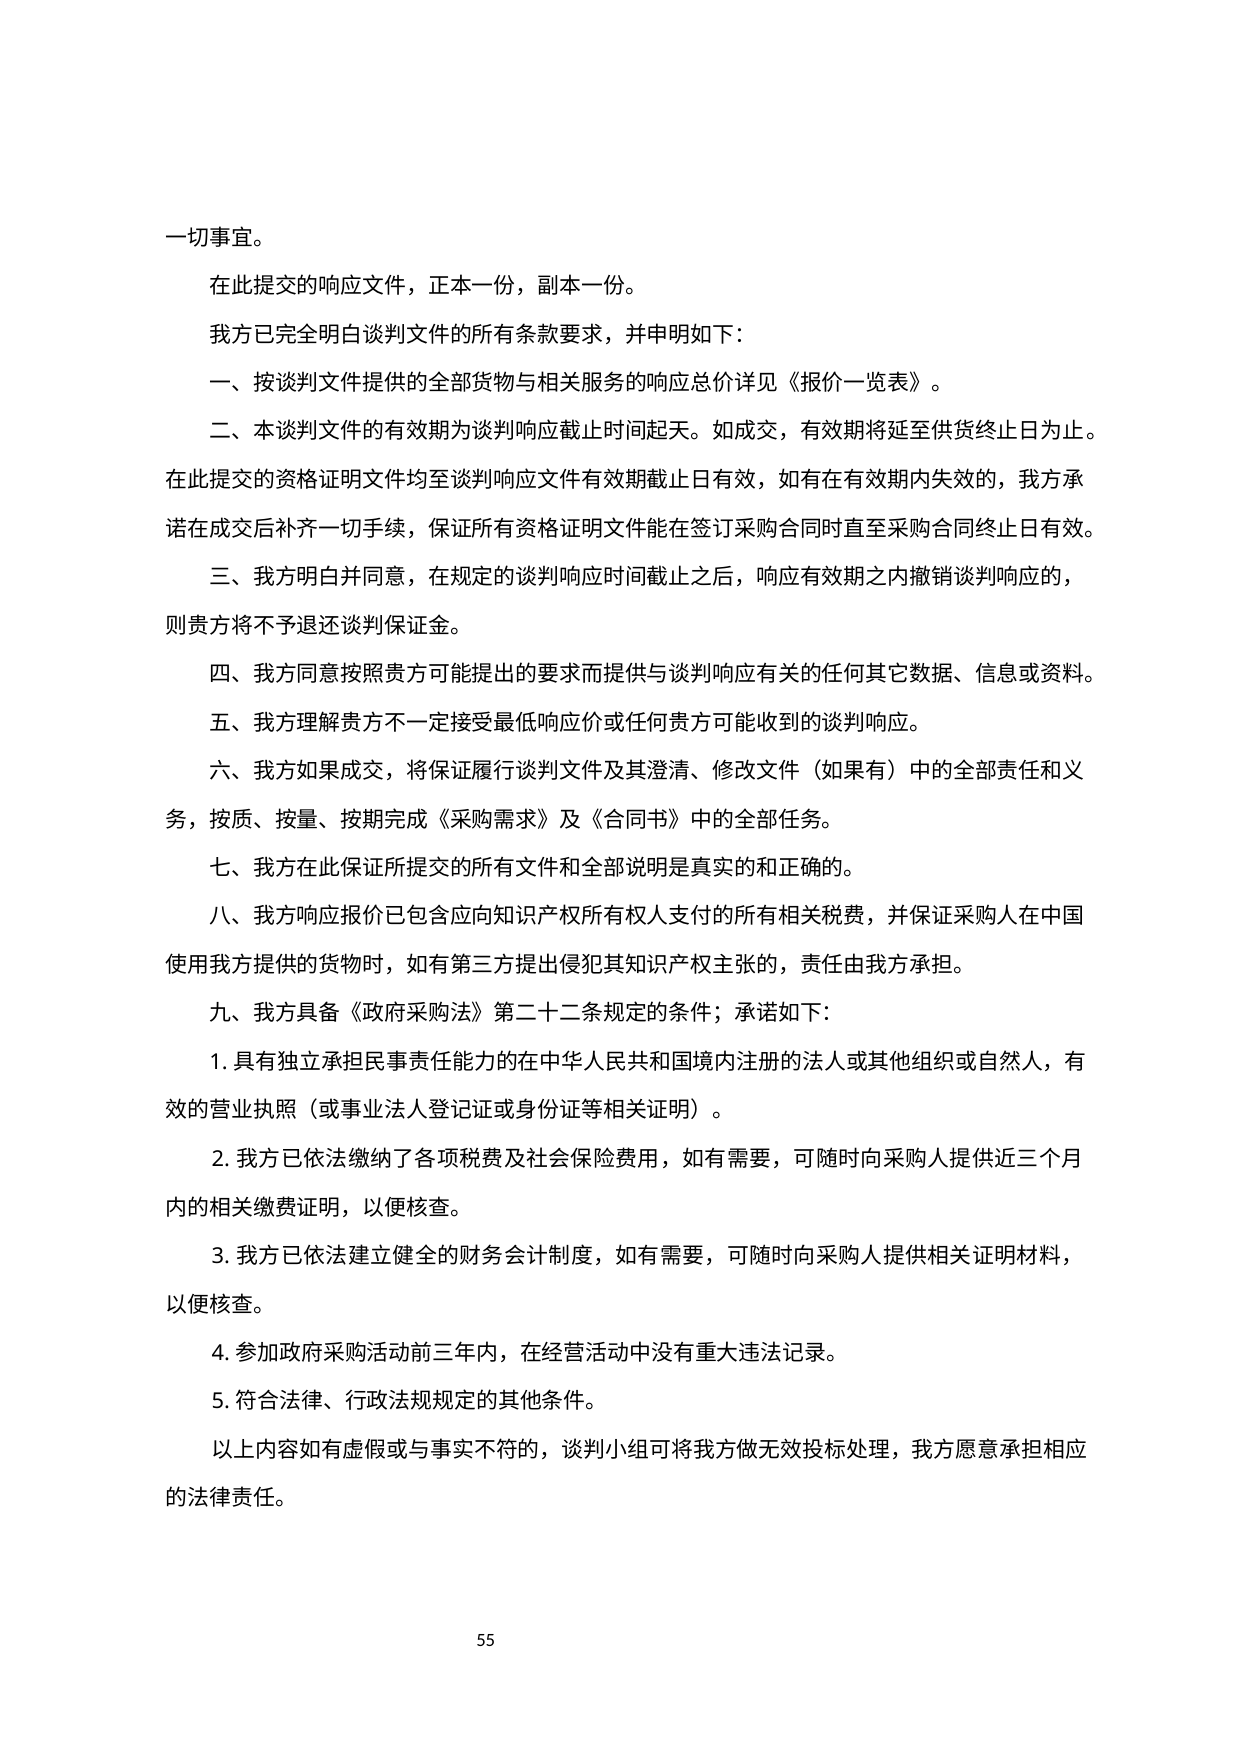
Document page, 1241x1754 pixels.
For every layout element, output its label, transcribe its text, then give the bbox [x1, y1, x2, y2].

text 5. 符合法律、行政法规规定的其他条件。 [165, 1383, 1087, 1415]
text 七、我方在此保证所提交的所有文件和全部说明是真实的和正确的。 [165, 849, 1087, 882]
text 九、我方具备《政府采购法》第二十二条规定的条件；承诺如下： [165, 995, 1087, 1027]
text 二、本谈判文件的有效期为谈判响应截止时间起天。如成交，有效期将延至供货终止日为止。在此提交的资格证明文件均至谈判响应文件有效期截止日有效，如有在有效期内失效的，我方承诺在成交后补齐一切手续，保证所有资格证明文件能在签订采购合同时直至采购合同终止日有效。 [165, 413, 1087, 543]
text 3. 我方已依法建立健全的财务会计制度，如有需要，可随时向采购人提供相关证明材料，以便核查。 [165, 1237, 1087, 1319]
text 1. 具有独立承担民事责任能力的在中华人民共和国境内注册的法人或其他组织或自然人，有效的营业执照（或事业法人登记证或身份证等相关证明）。 [165, 1043, 1087, 1124]
text 2. 我方已依法缴纳了各项税费及社会保险费用，如有需要，可随时向采购人提供近三个月内的相关缴费证明，以便核查。 [165, 1140, 1087, 1222]
text 在此提交的响应文件，正本一份，副本一份。 [165, 268, 1087, 300]
text 以上内容如有虚假或与事实不符的，谈判小组可将我方做无效投标处理，我方愿意承担相应的法律责任。 [165, 1431, 1087, 1512]
text 4. 参加政府采购活动前三年内，在经营活动中没有重大违法记录。 [165, 1334, 1087, 1367]
text 四、我方同意按照贵方可能提出的要求而提供与谈判响应有关的任何其它数据、信息或资料。 [165, 656, 1087, 688]
text 我方已完全明白谈判文件的所有条款要求，并申明如下： [165, 316, 1087, 349]
text 五、我方理解贵方不一定接受最低响应价或任何贵方可能收到的谈判响应。 [165, 704, 1087, 737]
text 三、我方明白并同意，在规定的谈判响应时间截止之后，响应有效期之内撤销谈判响应的，则贵方将不予退还谈判保证金。 [165, 559, 1087, 640]
text 六、我方如果成交，将保证履行谈判文件及其澄清、修改文件（如果有）中的全部责任和义务，按质、按量、按期完成《采购需求》及《合同书》中的全部任务。 [165, 752, 1087, 834]
text 一、按谈判文件提供的全部货物与相关服务的响应总价详见《报价一览表》。 [165, 364, 1087, 397]
text 八、我方响应报价已包含应向知识产权所有权人支付的所有相关税费，并保证采购人在中国使用我方提供的货物时，如有第三方提出侵犯其知识产权主张的，责任由我方承担。 [165, 898, 1087, 979]
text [165, 219, 1087, 252]
